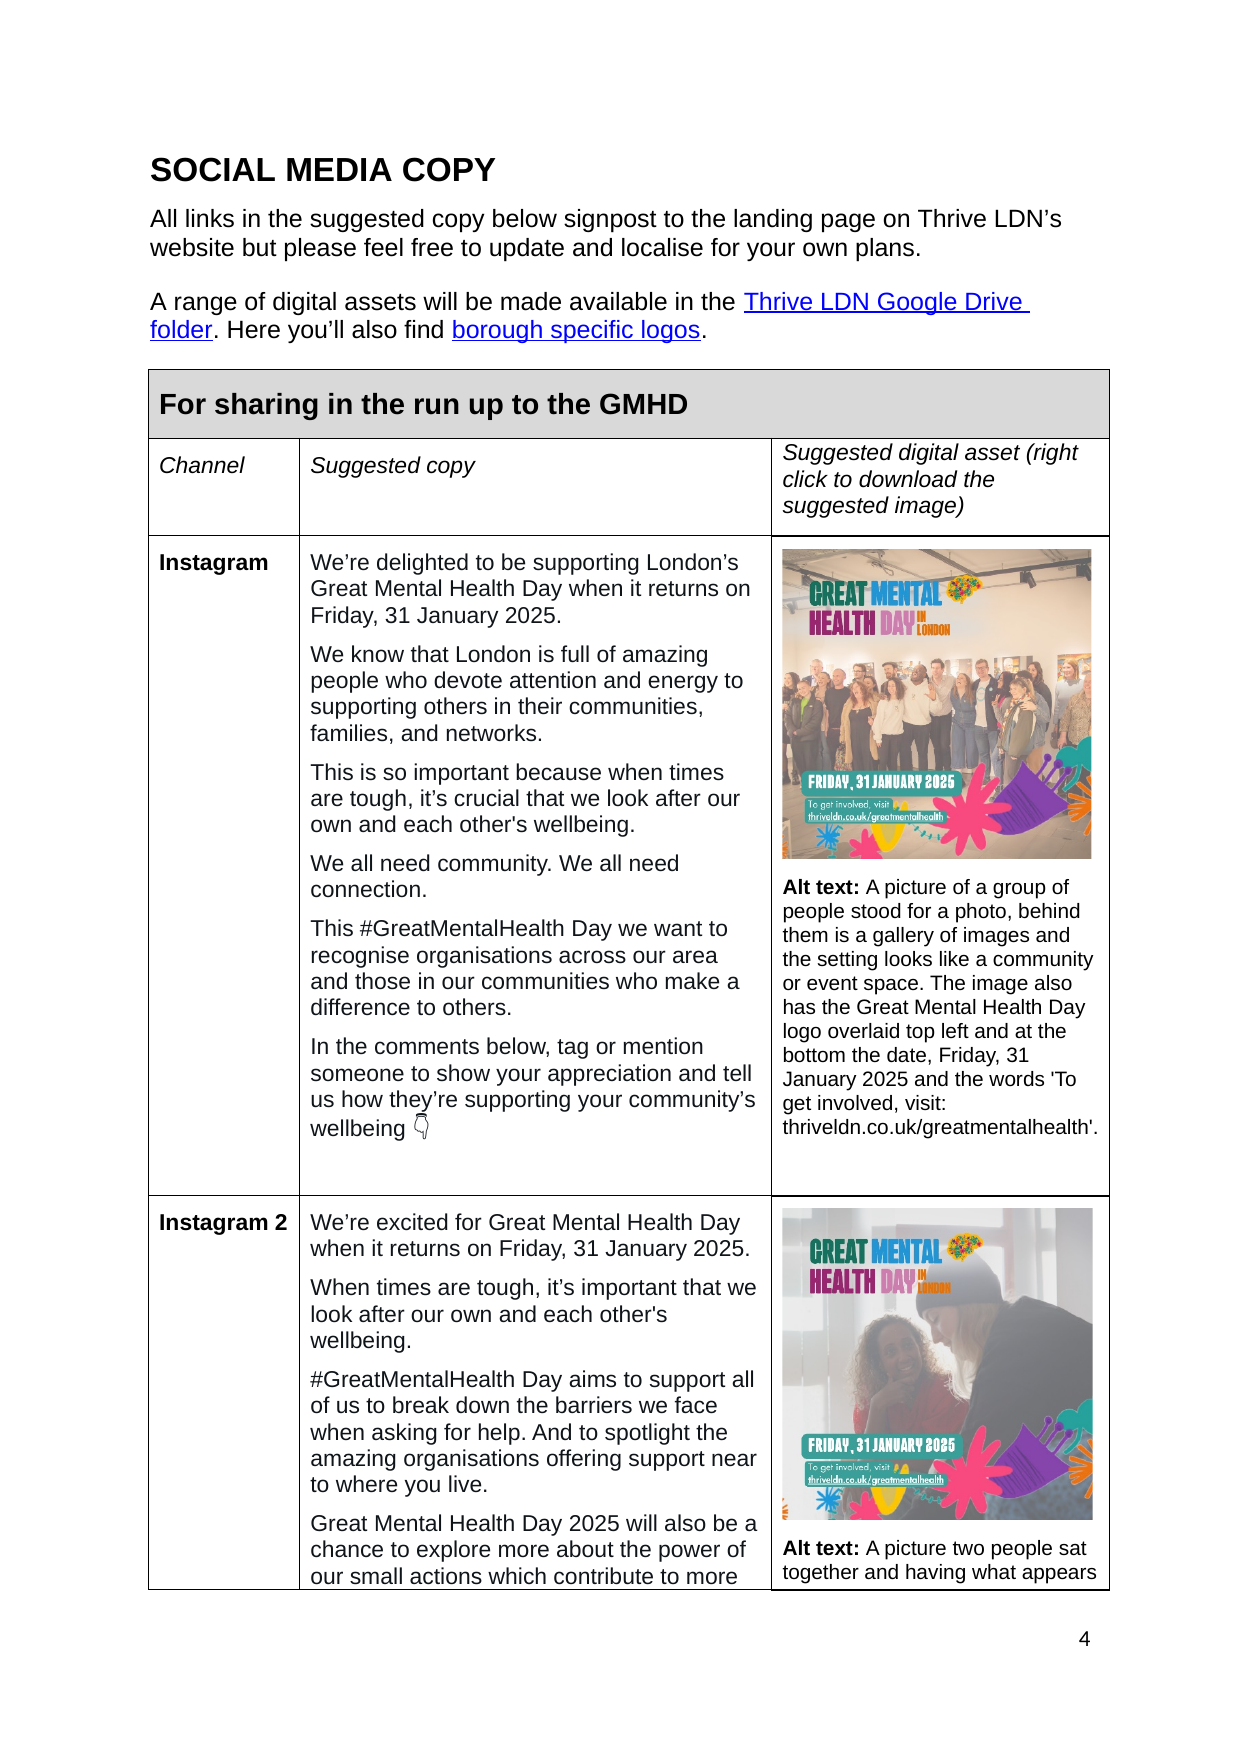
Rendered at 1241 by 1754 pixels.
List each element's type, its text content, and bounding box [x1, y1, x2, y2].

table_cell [300, 1196, 771, 1589]
table_cell Instagram [149, 536, 299, 1195]
table_cell Channel [149, 439, 299, 535]
subtitle SOCIAL MEDIA COPY [150, 150, 1090, 188]
table_header For sharing in the run up to the GMHD [149, 370, 1109, 438]
table_cell We’re delighted to be supporting London’s Great Mental Health Day when it returns on Friday, 31 January 2025. We know that London is full of amazing people who devote attention and energy to supporting others in their communities, families, and networks. This is so important because when times are tough, it’s crucial that we look after our own and each other's wellbeing. We all need community. We all need connection. This #GreatMentalHealth Day we want to recognise organisations across our area and those in our communities who make a difference to others. In the comments below, tag or mention someone to show your appreciation and tell us how they’re supporting your community’s wellbeing [300, 536, 771, 1195]
picture [782, 549, 1092, 859]
text A range of digital assets will be made available in the Thrive LDN Google Drive folder. Here you’ll also find borough specific logos. [150, 286, 1090, 344]
picture [782, 1208, 1093, 1520]
table_cell Alt text: A picture of a group of people stood for a photo, behind them is a gallery of images and the setting looks like a community or event space. The image also has the Great Mental Health Day logo overlaid top left and at the bottom the date, Friday, 31 January 2025 and the words 'To get involved, visit: thriveldn.co.uk/greatmentalhealth'. [772, 537, 1109, 1195]
table_cell Suggested copy [300, 439, 771, 535]
table_cell Suggested digital asset (right click to download the suggested image) [772, 439, 1109, 535]
text All links in the suggested copy below signpost to the landing page on Thrive LDN’s website but please feel free to update and localise for your own plans. [150, 204, 1090, 261]
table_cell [772, 1197, 1109, 1589]
table_cell Instagram 2 [149, 1196, 299, 1589]
